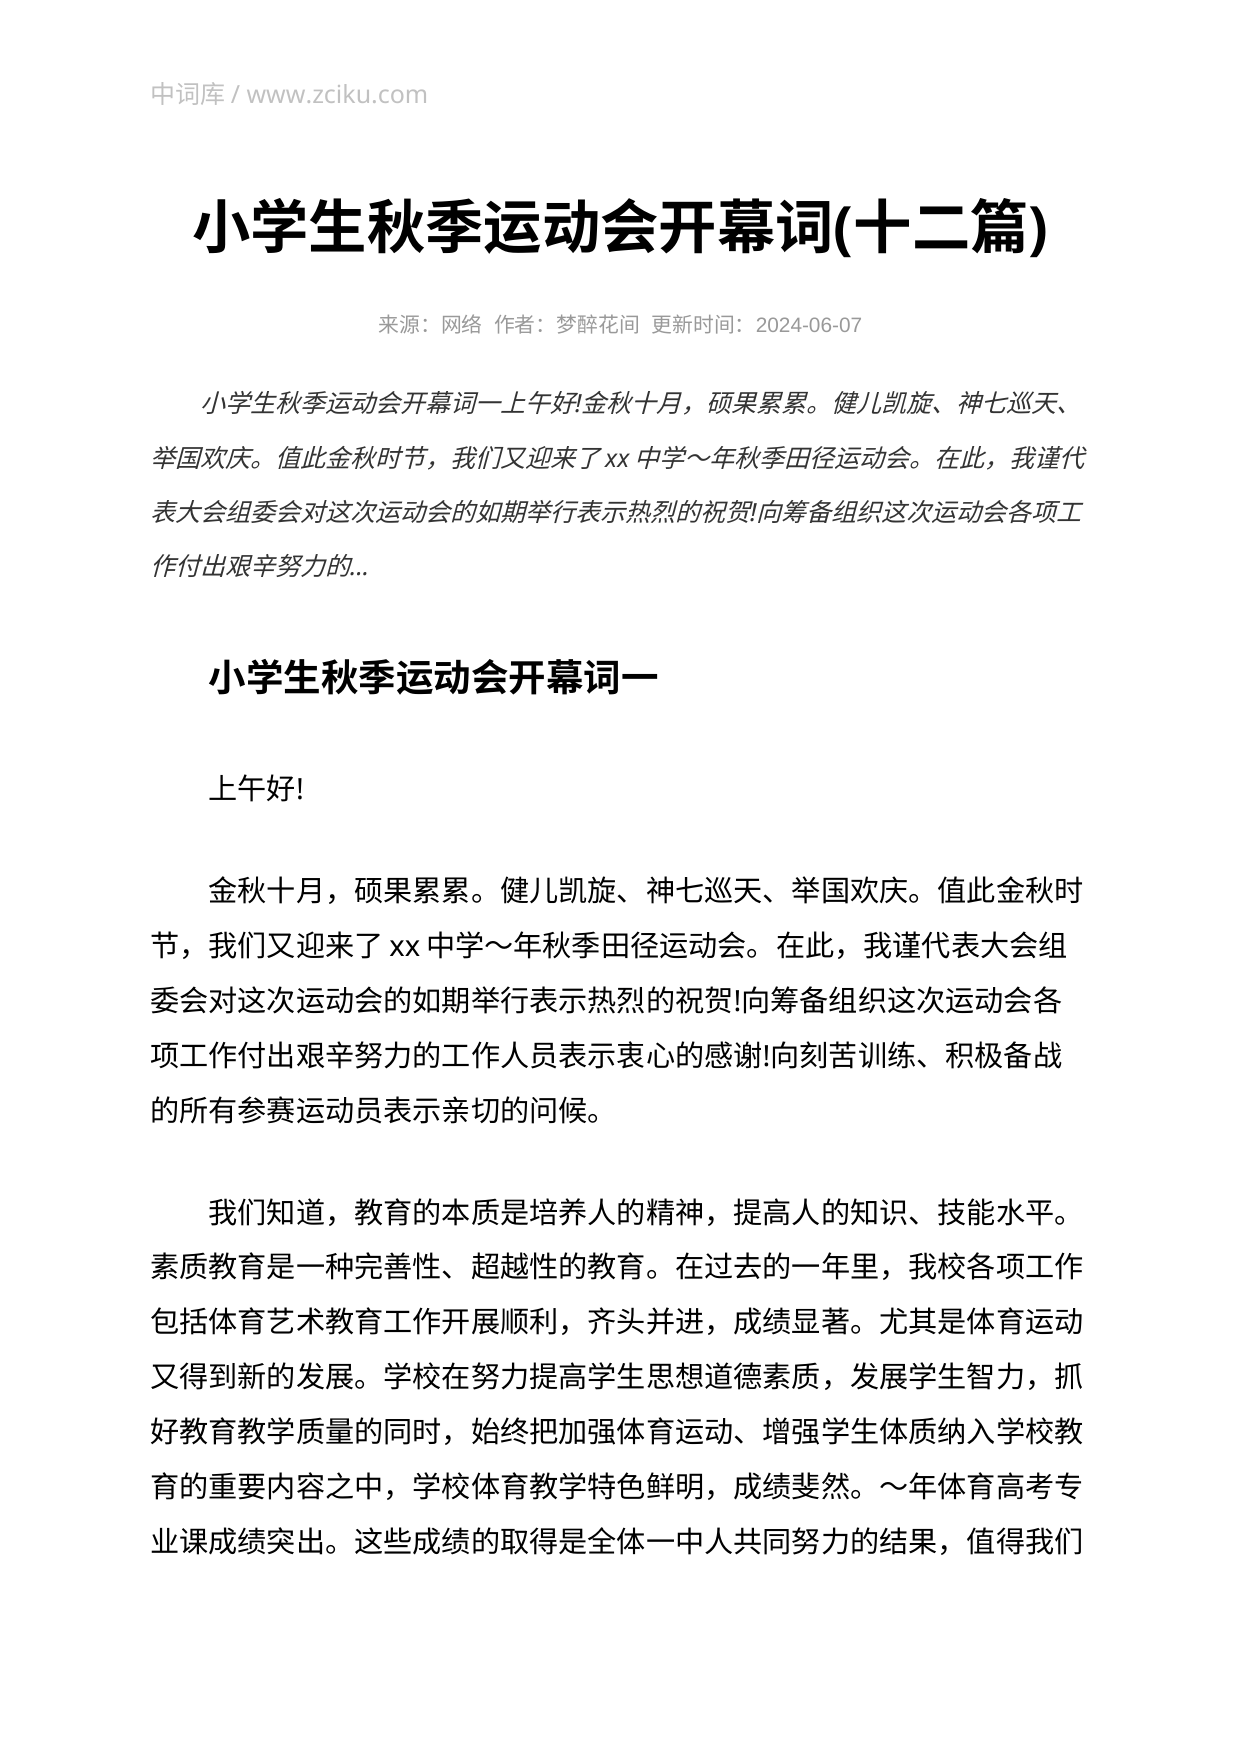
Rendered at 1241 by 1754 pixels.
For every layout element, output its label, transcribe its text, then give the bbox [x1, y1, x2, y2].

text 上午好! [150, 766, 1090, 808]
text 小学生秋季运动会开幕词一 [150, 648, 1090, 702]
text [150, 1189, 1090, 1561]
text 金秋十月，硕果累累。健儿凯旋、神七巡天、举国欢庆。值此金秋时节，我们又迎来了xx中学～年秋季田径运动会。在此，我谨代表大会组委会对这次运动会的如期举行表示热烈的祝贺!向筹备组织这次运动会各项工作付出艰辛努力的工作人员表示衷心的感谢!向刻苦训练、积极备战的所有参赛运动员表示亲切的问候。 [150, 867, 1090, 1130]
text 来源：网络 作者：梦醉花间 更新时间：2024-06-07 [150, 313, 1090, 337]
text 小学生秋季运动会开幕词一上午好!金秋十月，硕果累累。健儿凯旋、神七巡天、举国欢庆。值此金秋时节，我们又迎来了xx中学～年秋季田径运动会。在此，我谨代表大会组委会对这次运动会的如期举行表示热烈的祝贺!向筹备组织这次运动会各项工作付出艰辛努力的... [150, 384, 1090, 583]
subtitle 小学生秋季运动会开幕词(十二篇) [150, 181, 1090, 266]
